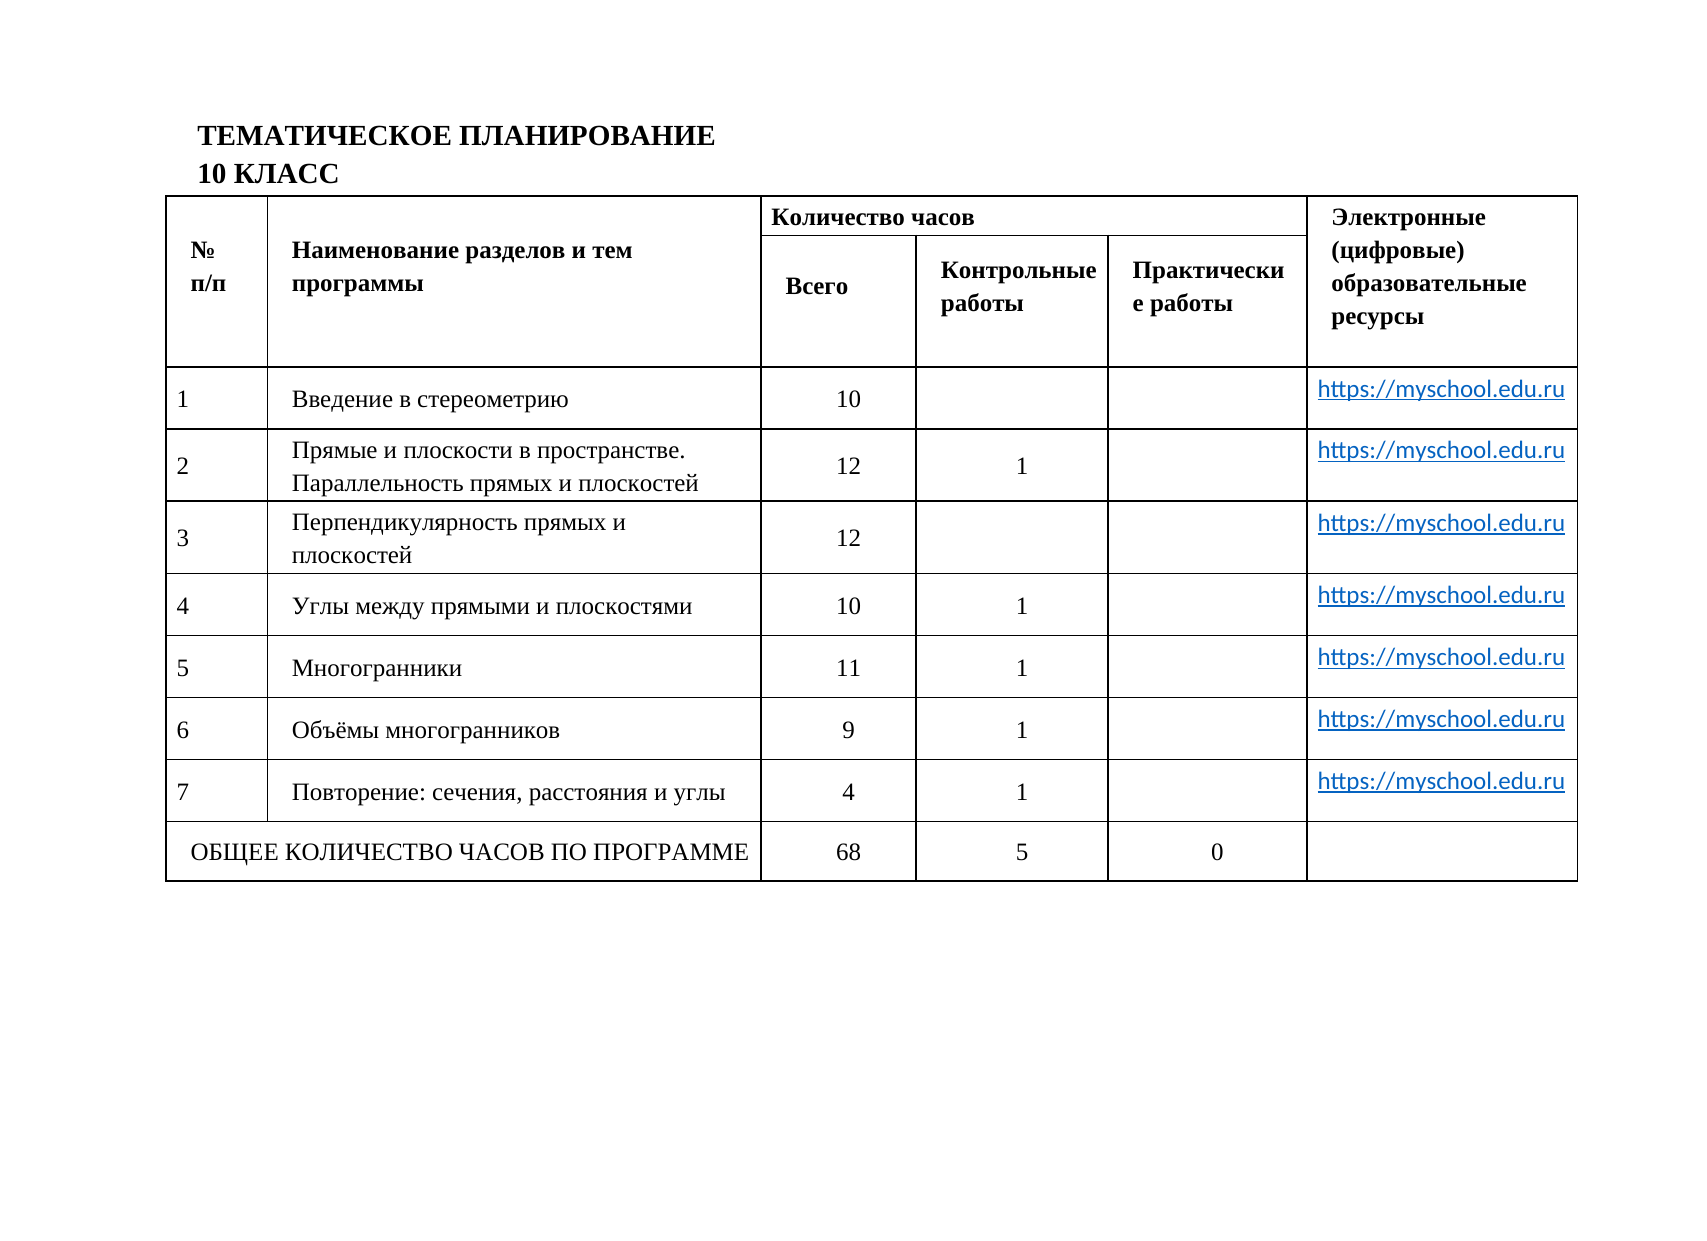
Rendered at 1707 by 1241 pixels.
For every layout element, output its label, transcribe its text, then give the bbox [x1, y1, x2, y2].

table_cell 0 [1109, 822, 1306, 880]
table_cell 2 [167, 430, 267, 500]
table_header № п/п [167, 197, 267, 366]
table_cell Объёмы многогранников [268, 698, 760, 759]
table_cell 4 [167, 574, 267, 635]
table_cell https://myschool.edu.ru [1308, 574, 1577, 635]
table_cell [1109, 636, 1306, 697]
table_cell 1 [917, 636, 1107, 697]
text 10 КЛАСС [190, 157, 1618, 190]
table_cell [1308, 822, 1577, 880]
table_cell Перпендикулярность прямых и плоскостей [268, 502, 760, 573]
table_cell [1109, 574, 1306, 635]
table_cell [1109, 760, 1306, 821]
table_cell 1 [917, 760, 1107, 821]
table_cell 3 [167, 502, 267, 573]
table_cell 6 [167, 698, 267, 759]
table_cell Многогранники [268, 636, 760, 697]
table_cell https://myschool.edu.ru [1308, 368, 1577, 428]
table_cell https://myschool.edu.ru [1308, 636, 1577, 697]
table_cell 9 [762, 698, 915, 759]
table_cell [1109, 368, 1306, 428]
table_cell Углы между прямыми и плоскостями [268, 574, 760, 635]
table_cell [917, 502, 1107, 573]
table_header Наименование разделов и тем программы [268, 197, 760, 366]
table_cell Всего [762, 236, 915, 366]
table_cell Контрольные работы [917, 236, 1107, 366]
table_cell 1 [917, 698, 1107, 759]
table_cell 12 [762, 502, 915, 573]
table_header Количество часов [762, 197, 1306, 234]
table_cell 7 [167, 760, 267, 821]
table_cell 4 [762, 760, 915, 821]
table_cell https://myschool.edu.ru [1308, 430, 1577, 500]
table_cell https://myschool.edu.ru [1308, 502, 1577, 573]
table_cell [1109, 430, 1306, 500]
table_cell 1 [917, 430, 1107, 500]
table_cell Повторение: сечения, расстояния и углы [268, 760, 760, 821]
table_cell 10 [762, 574, 915, 635]
table_cell Прямые и плоскости в пространстве. Параллельность прямых и плоскостей [268, 430, 760, 500]
table_cell 1 [917, 574, 1107, 635]
table_cell [917, 368, 1107, 428]
table_cell https://myschool.edu.ru [1308, 698, 1577, 759]
table_cell [1109, 698, 1306, 759]
text ТЕМАТИЧЕСКОЕ ПЛАНИРОВАНИЕ [190, 118, 1618, 152]
table_cell 5 [167, 636, 267, 697]
table_header Электронные (цифровые) образовательные ресурсы [1308, 197, 1577, 366]
table_cell ОБЩЕЕ КОЛИЧЕСТВО ЧАСОВ ПО ПРОГРАММЕ [167, 822, 760, 880]
table_cell [1109, 502, 1306, 573]
table_cell 12 [762, 430, 915, 500]
table_cell https://myschool.edu.ru [1308, 760, 1577, 821]
table_cell 11 [762, 636, 915, 697]
table_cell 1 [167, 368, 267, 428]
table_cell 10 [762, 368, 915, 428]
table_cell 5 [917, 822, 1107, 880]
table_cell Практические работы [1109, 236, 1306, 366]
table_cell 68 [762, 822, 915, 880]
table_cell Введение в стереометрию [268, 368, 760, 428]
